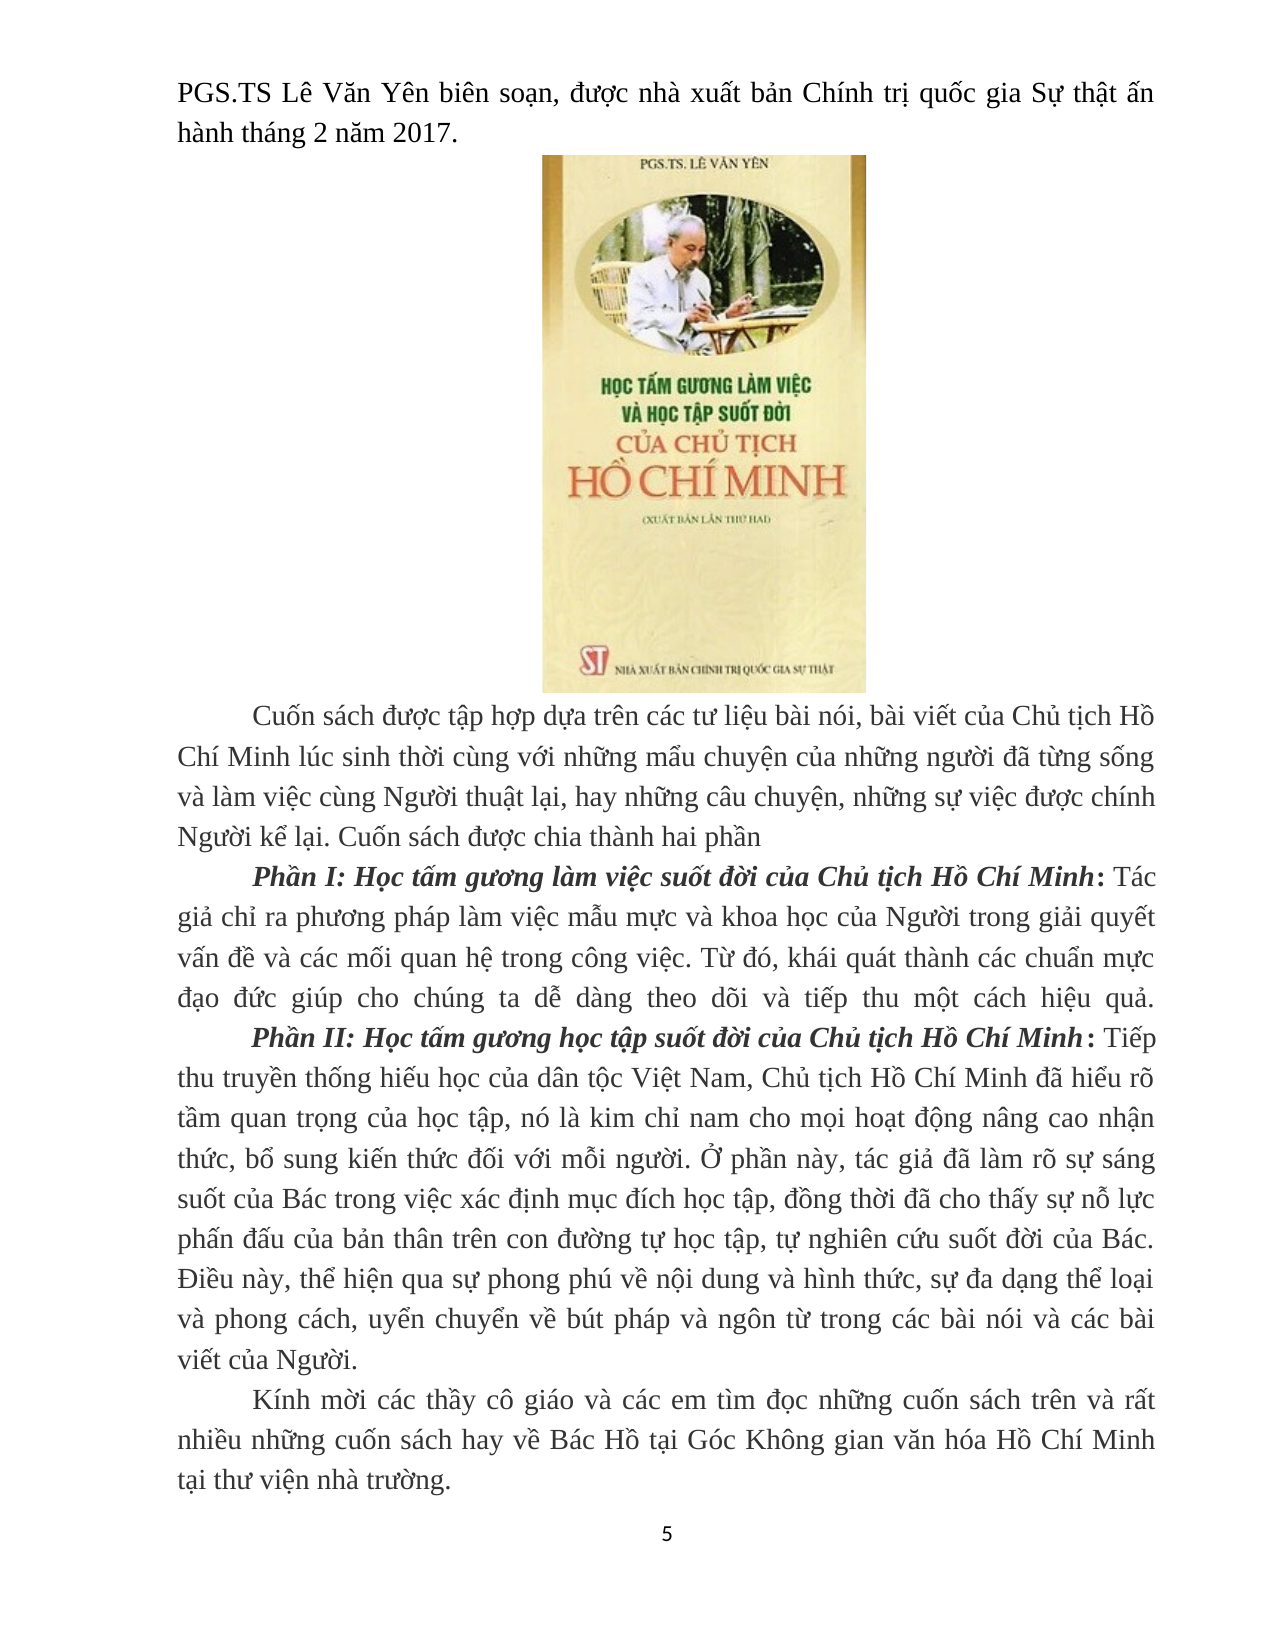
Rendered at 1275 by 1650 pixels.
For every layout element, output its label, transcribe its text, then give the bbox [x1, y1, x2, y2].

text Cuốn sách được tập hợp dựa trên các tư liệu bài nói, bài viết của Chủ tịch Hồ Chí Minh lúc sinh thời cùng với những mẩu chuyện của những người đã từng sống và làm việc cùng Người thuật lại, hay những câu chuyện, những sự việc được chính Người kể lại. Cuốn sách được chia thành hai phần [177, 698, 1156, 853]
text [177, 108, 1156, 149]
picture [542, 155, 867, 693]
text Kính mời các thầy cô giáo và các em tìm đọc những cuốn sách trên và rất nhiều những cuốn sách hay về Bác Hồ tại Góc Không gian văn hóa Hồ Chí Minh tại thư viện nhà trường. [177, 1456, 1156, 1496]
text Phần I: Học tấm gương làm việc suốt đời của Chủ tịch Hồ Chí Minh: Tác giả chỉ ra phương pháp làm việc mẫu mực và khoa học của Người trong giải quyết vấn đề và các mối quan hệ trong công việc. Từ đó, khái quát thành các chuẩn mực đạo đức giúp cho chúng ta dễ dàng theo dõi và tiếp thu một cách hiệu quả. Phần II: Học tấm gương học tập suốt đời của Chủ tịch Hồ Chí Minh: Tiếp thu truyền thống hiếu học của dân tộc Việt Nam, Chủ tịch Hồ Chí Minh đã hiểu rõ tầm quan trọng của học tập, nó là kim chỉ nam cho mọi hoạt động nâng cao nhận thức, bổ sung kiến thức đối với mỗi người. Ở phần này, tác giả đã làm rõ sự sáng suốt của Bác trong việc xác định mục đích học tập, đồng thời đã cho thấy sự nỗ lực phấn đấu của bản thân trên con đường tự học tập, tự nghiên cứu suốt đời của Bác. Điều này, thể hiện qua sự phong phú về nội dung và hình thức, sự đa dạng thể loại và phong cách, uyển chuyển về bút pháp và ngôn từ trong các bài nói và các bài viết của Người. [177, 859, 1156, 1375]
